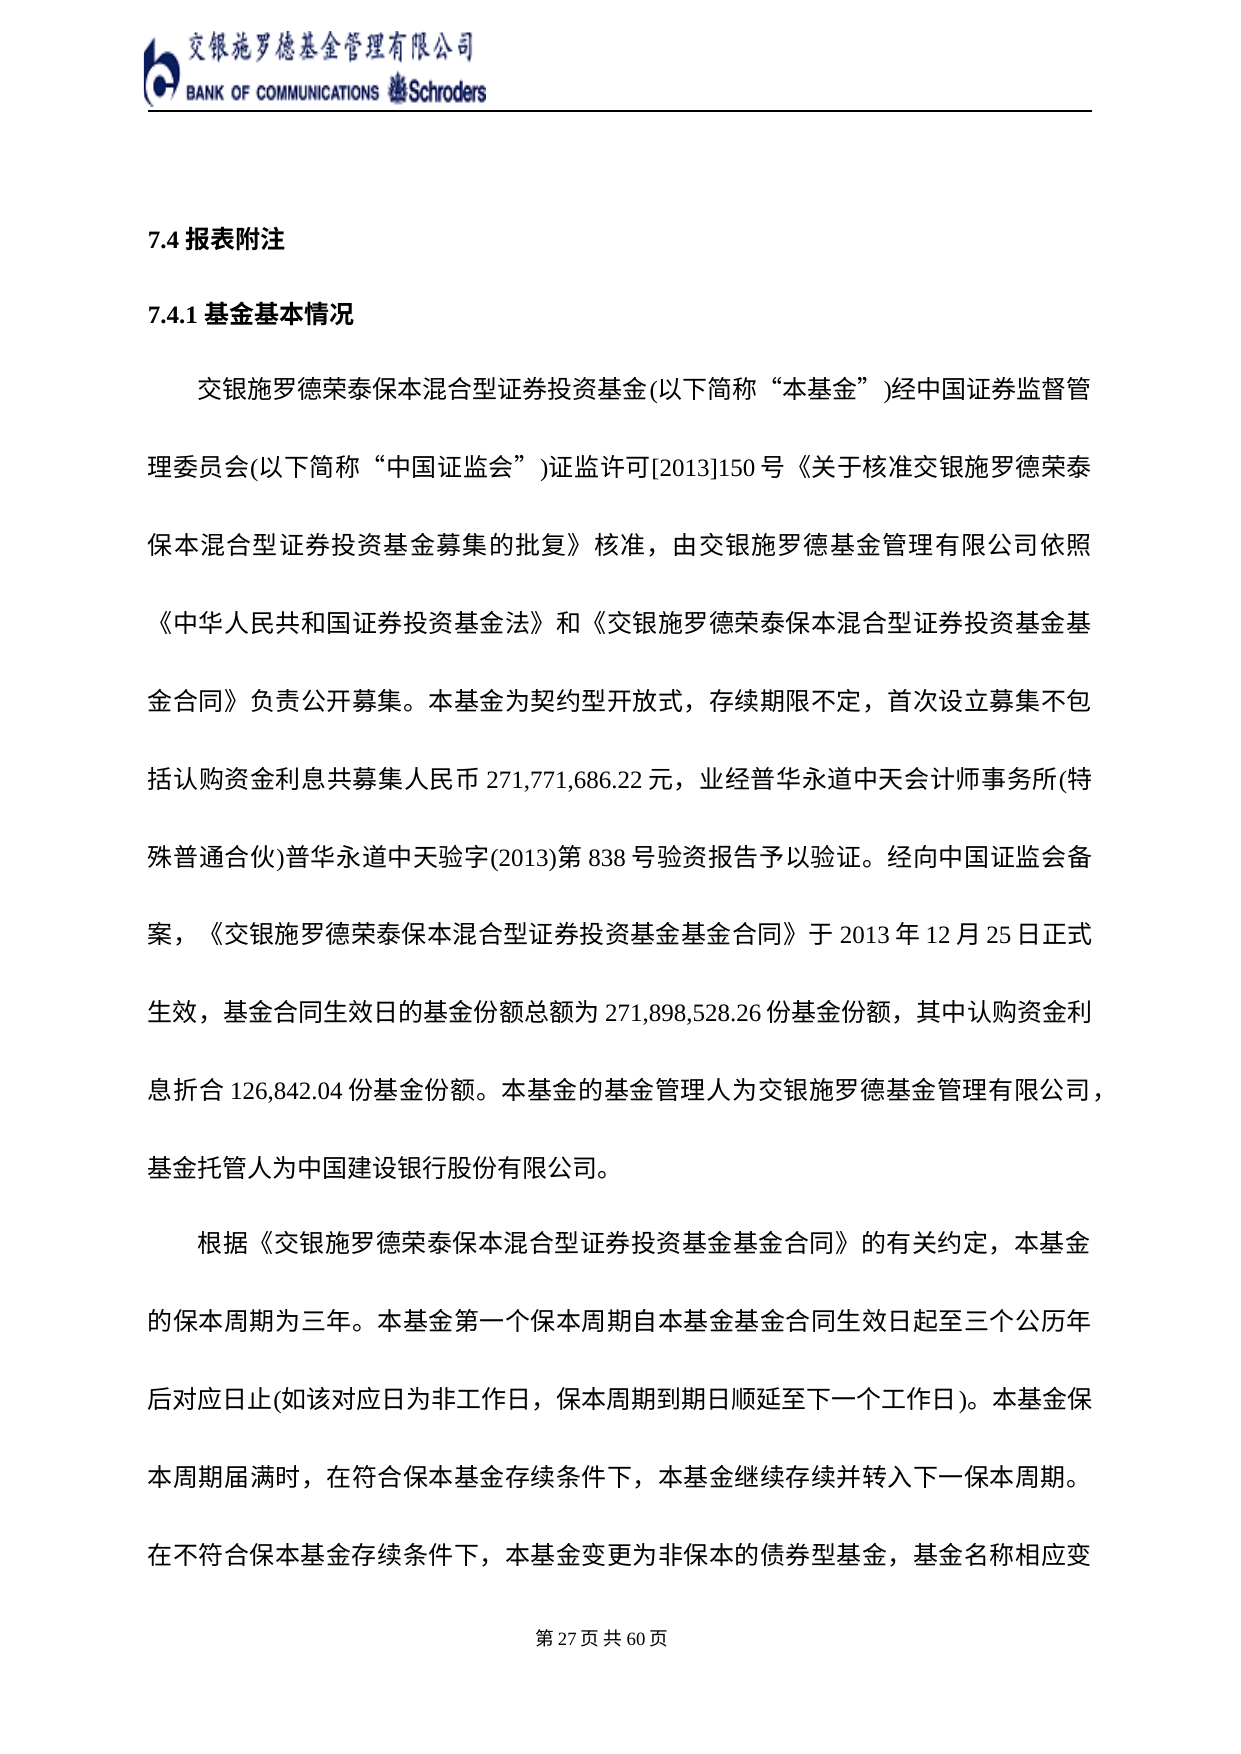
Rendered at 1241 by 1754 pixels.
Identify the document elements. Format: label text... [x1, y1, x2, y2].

picture [143, 31, 486, 107]
text 交银施罗德荣泰保本混合型证券投资基金(以下简称“本基金”)经中国证券监督管理委员会(以下简称“中国证监会”)证监许可[2013]150号《关于核准交银施罗德荣泰保本混合型证券投资基金募集的批复》核准，由交银施罗德基金管理有限公司依照《中华人民共和国证券投资基金法》和《交银施罗德荣泰保本混合型证券投资基金基金合同》负责公开募集。本基金为契约型开放式，存续期限不定，首次设立募集不包括认购资金利息共募集人民币271,771,686.22元，业经普华永道中天会计师事务所(特殊普通合伙)普华永道中天验字(2013)第838号验资报告予以验证。经向中国证监会备案，《交银施罗德荣泰保本混合型证券投资基金基金合同》于2013年12月25日正式生效，基金合同生效日的基金份额总额为271,898,528.26份基金份额，其中认购资金利息折合126,842.04份基金份额。本基金的基金管理人为交银施罗德基金管理有限公司，基金托管人为中国建设银行股份有限公司。 [148, 355, 1092, 1199]
subtitle 7.4.1 基金基本情况 [148, 280, 1092, 345]
subtitle 7.4 报表附注 [148, 205, 1092, 270]
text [148, 1209, 1092, 1586]
